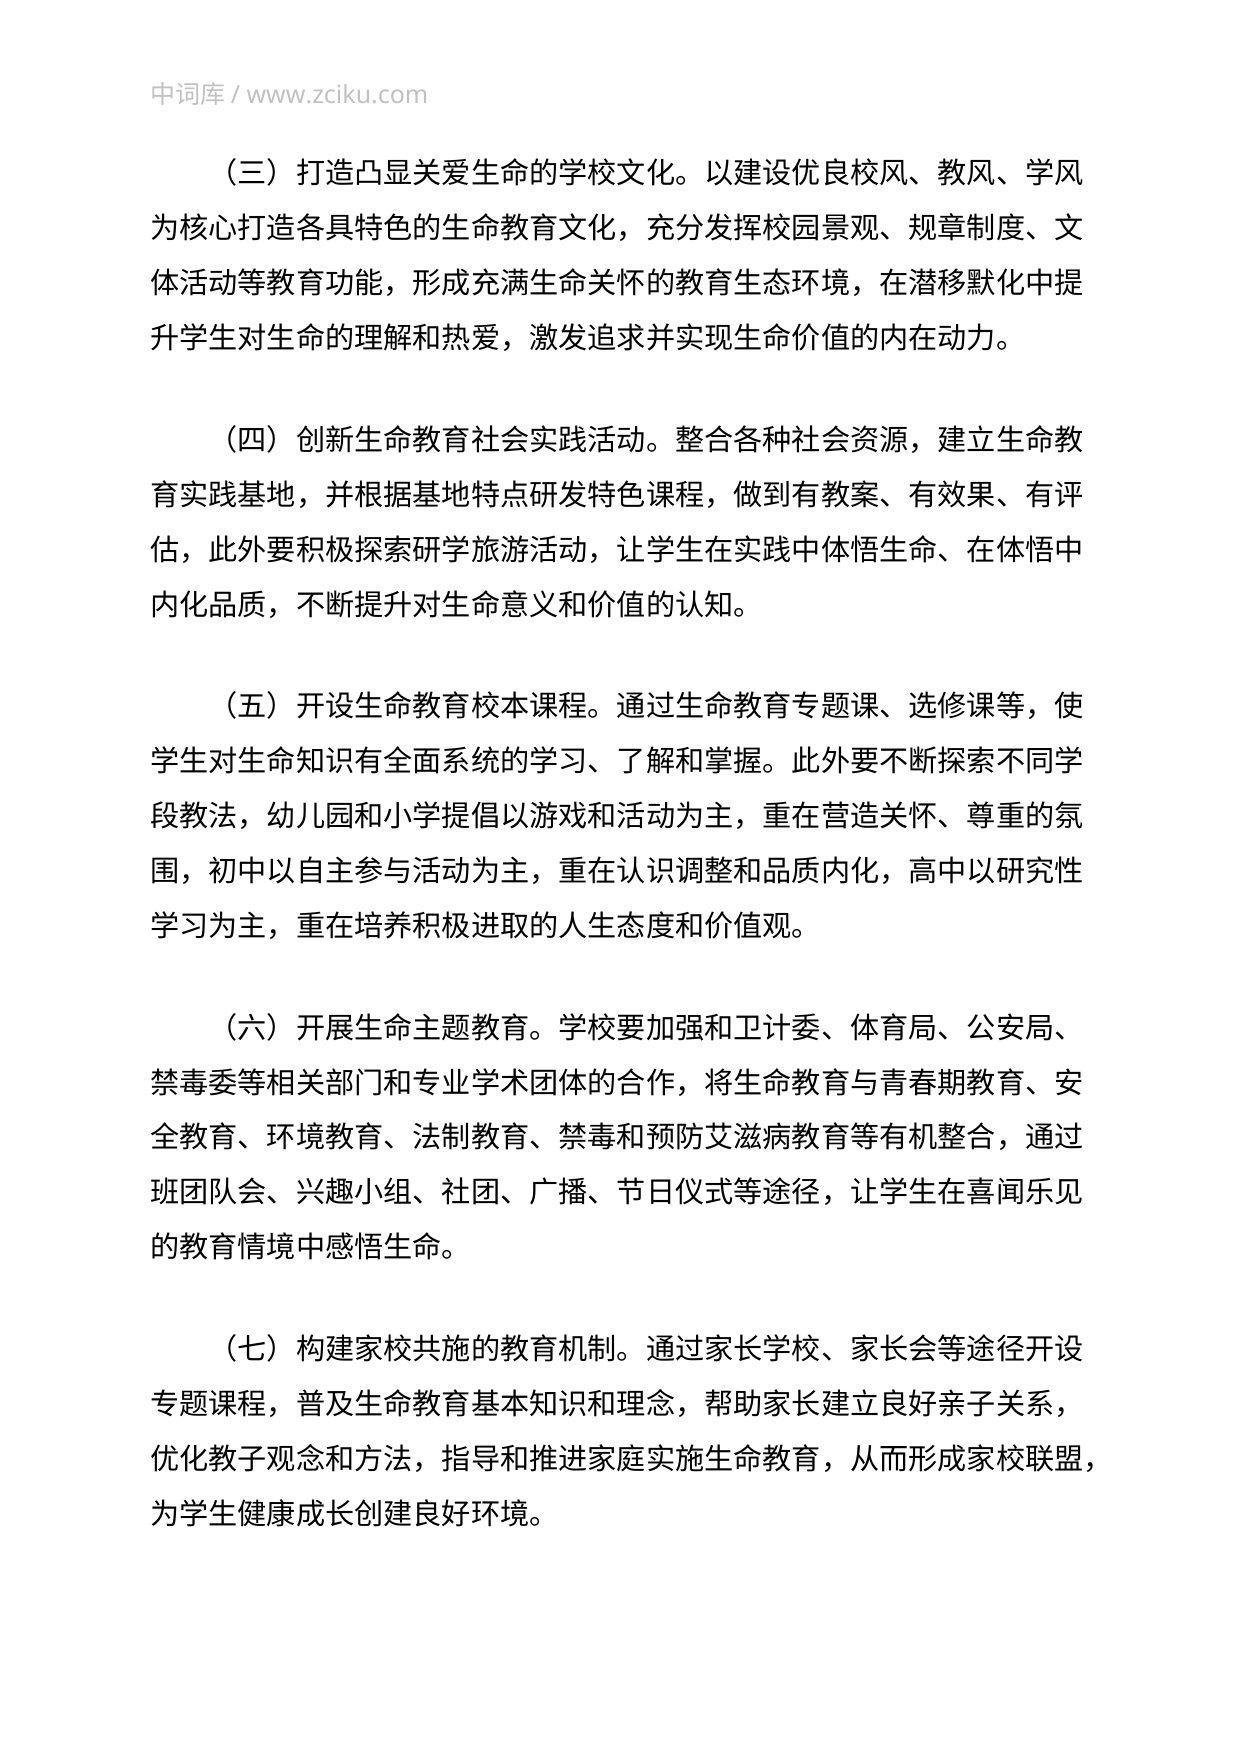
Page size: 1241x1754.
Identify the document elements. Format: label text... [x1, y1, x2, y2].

text （六）开展生命主题教育。学校要加强和卫计委、体育局、公安局、禁毒委等相关部门和专业学术团体的合作，将生命教育与青春期教育、安全教育、环境教育、法制教育、禁毒和预防艾滋病教育等有机整合，通过班团队会、兴趣小组、社团、广播、节日仪式等途径，让学生在喜闻乐见的教育情境中感悟生命。 [150, 1004, 1090, 1266]
text （五）开设生命教育校本课程。通过生命教育专题课、选修课等，使学生对生命知识有全面系统的学习、了解和掌握。此外要不断探索不同学段教法，幼儿园和小学提倡以游戏和活动为主，重在营造关怀、尊重的氛围，初中以自主参与活动为主，重在认识调整和品质内化，高中以研究性学习为主，重在培养积极进取的人生态度和价值观。 [150, 683, 1090, 945]
text （三）打造凸显关爱生命的学校文化。以建设优良校风、教风、学风为核心打造各具特色的生命教育文化，充分发挥校园景观、规章制度、文体活动等教育功能，形成充满生命关怀的教育生态环境，在潜移默化中提升学生对生命的理解和热爱，激发追求并实现生命价值的内在动力。 [150, 150, 1090, 357]
text （七）构建家校共施的教育机制。通过家长学校、家长会等途径开设专题课程，普及生命教育基本知识和理念，帮助家长建立良好亲子关系，优化教子观念和方法，指导和推进家庭实施生命教育，从而形成家校联盟，为学生健康成长创建良好环境。 [150, 1326, 1090, 1533]
text （四）创新生命教育社会实践活动。整合各种社会资源，建立生命教育实践基地，并根据基地特点研发特色课程，做到有教案、有效果、有评估，此外要积极探索研学旅游活动，让学生在实践中体悟生命、在体悟中内化品质，不断提升对生命意义和价值的认知。 [150, 416, 1090, 623]
